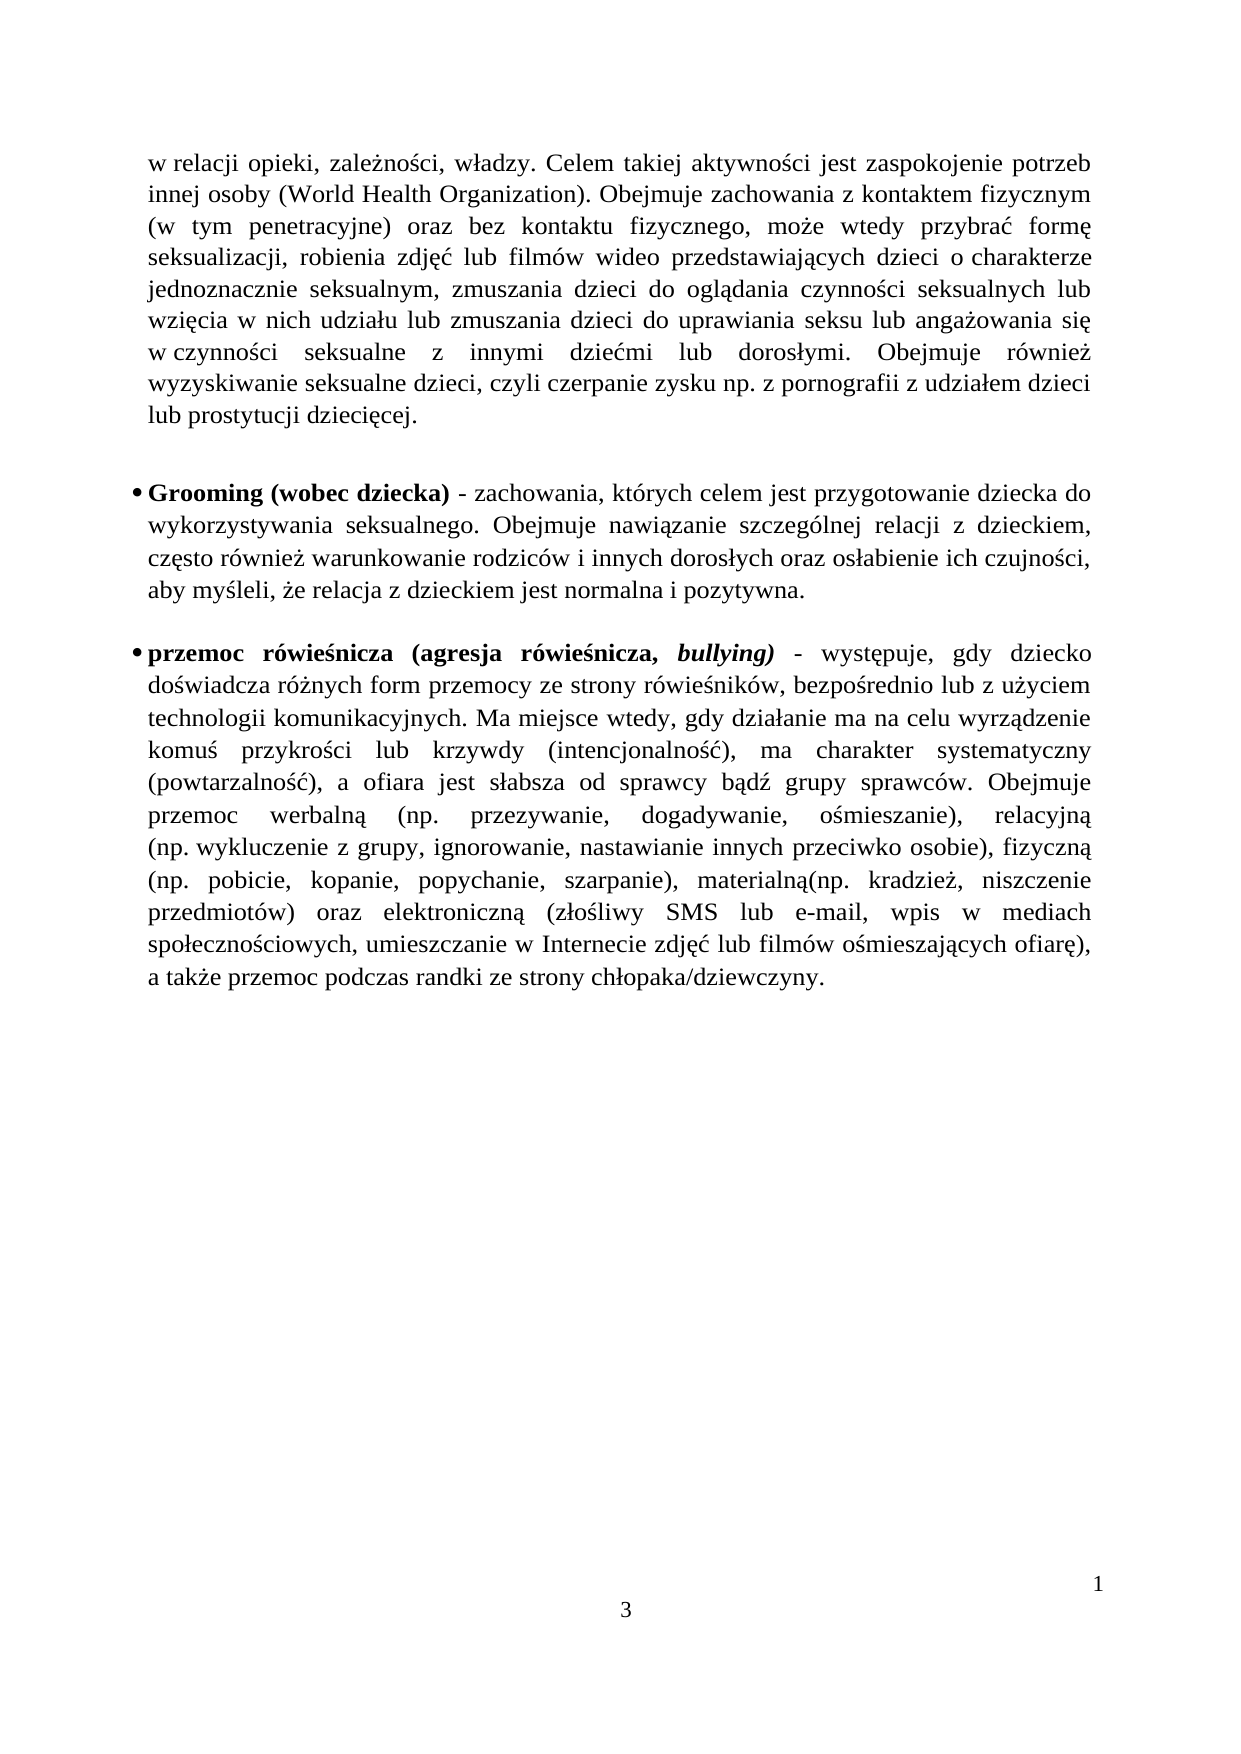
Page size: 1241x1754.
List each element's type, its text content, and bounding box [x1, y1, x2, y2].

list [133, 148, 1092, 429]
list Grooming (wobec dziecka) - zachowania, których celem jest przygotowanie dziecka do wykorzystywania seksualnego. Obejmuje nawiązanie szczególnej relacji z dzieckiem, często również warunkowanie rodziców i innych dorosłych oraz osłabienie ich czujności, aby myśleli, że relacja z dzieckiem jest normalna i pozytywna. [133, 478, 1092, 604]
list przemoc rówieśnicza (agresja rówieśnicza, bullying) - występuje, gdy dziecko doświadcza różnych form przemocy ze strony rówieśników, bezpośrednio lub z użyciem technologii komunikacyjnych. Ma miejsce wtedy, gdy działanie ma na celu wyrządzenie komuś przykrości lub krzywdy (intencjonalność), ma charakter systematyczny (powtarzalność), a ofiara jest słabsza od sprawcy bądź grupy sprawców. Obejmuje przemoc werbalną (np. przezywanie, dogadywanie, ośmieszanie), relacyjną (np. wykluczenie z grupy, ignorowanie, nastawianie innych przeciwko osobie), fizyczną (np. pobicie, kopanie, popychanie, szarpanie), materialną(np. kradzież, niszczenie przedmiotów) oraz elektroniczną (złośliwy SMS lub e-mail, wpis w mediach społecznościowych, umieszczanie w Internecie zdjęć lub filmów ośmieszających ofiarę), a także przemoc podczas randki ze strony chłopaka/dziewczyny. [133, 638, 1092, 991]
